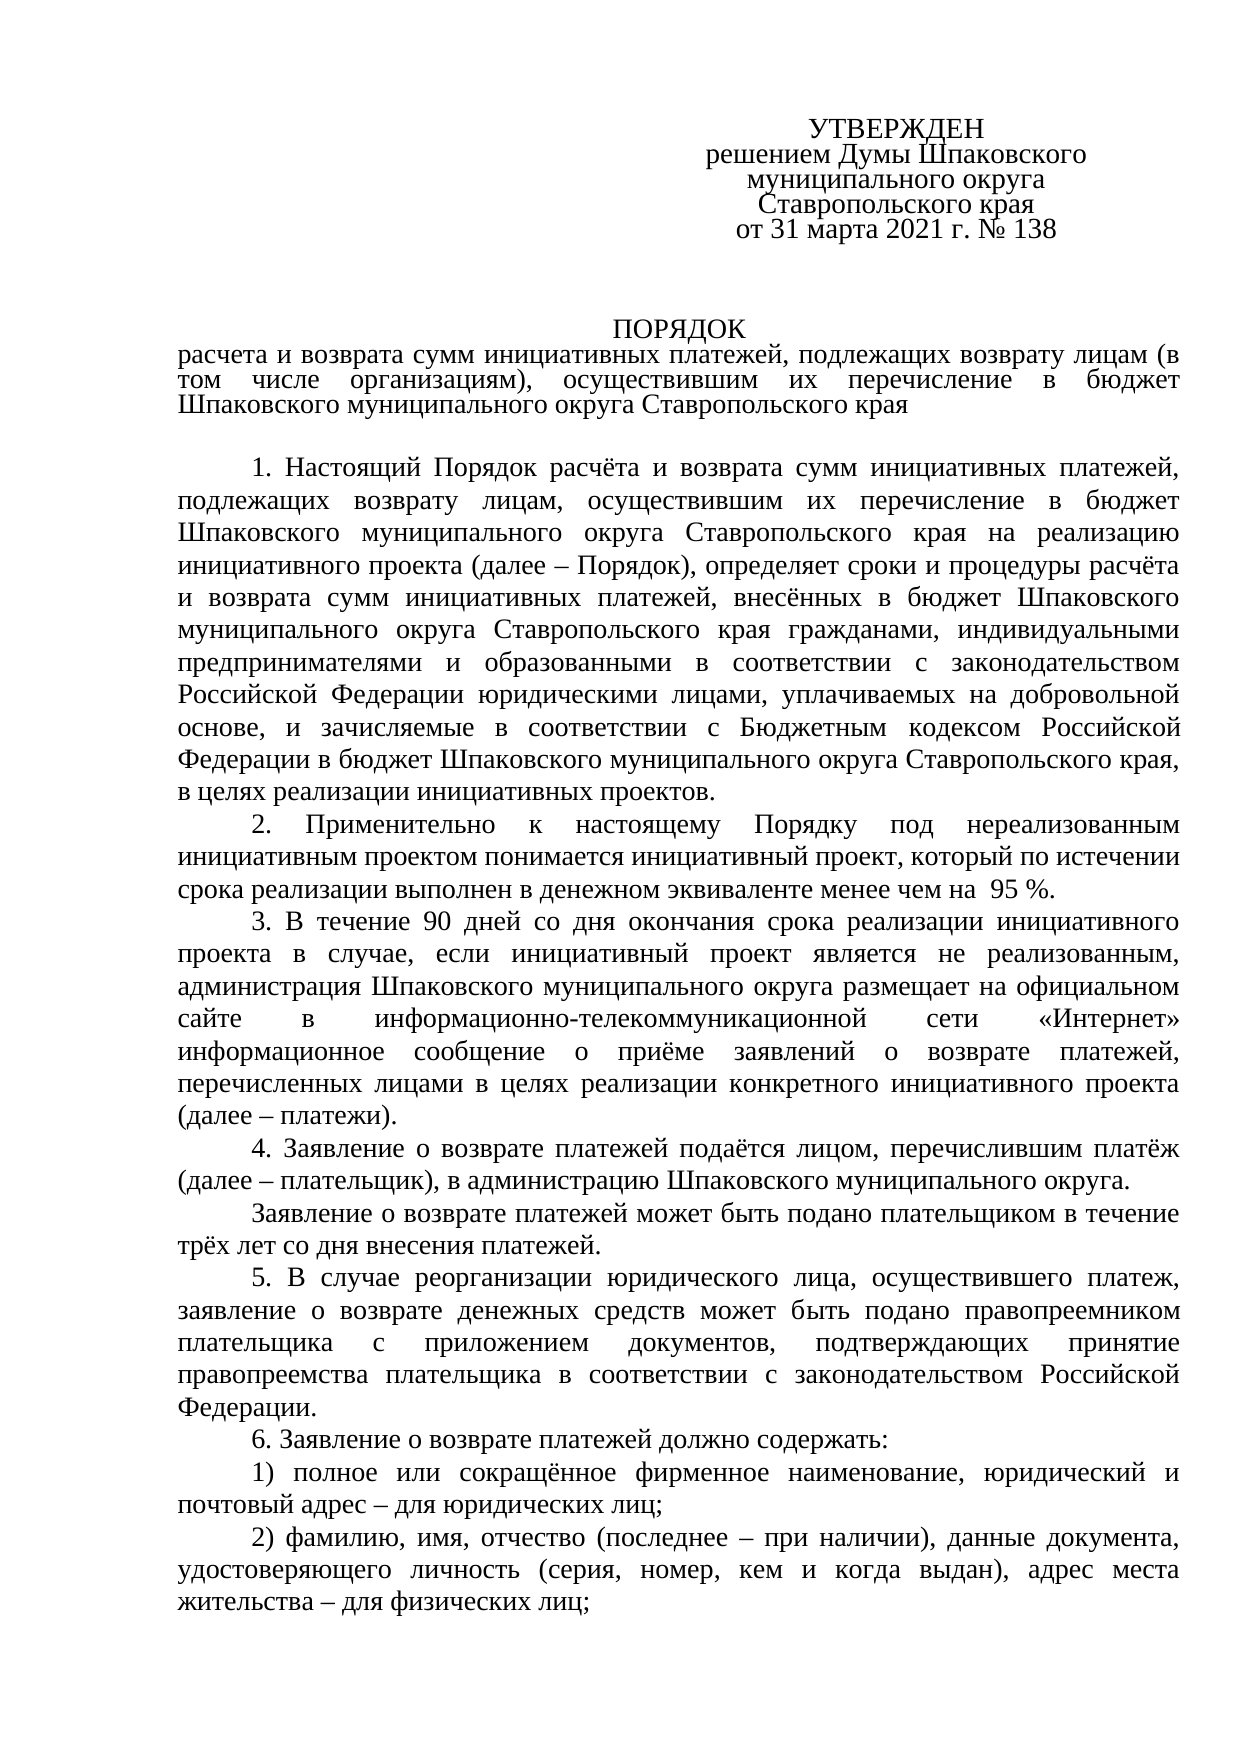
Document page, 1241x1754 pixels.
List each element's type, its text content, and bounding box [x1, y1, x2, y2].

text ПОРЯДОК [177, 318, 1181, 343]
text расчета и возврата сумм инициативных платежей, подлежащих возврату лицам (в том числе организациям), осуществившим их перечисление в бюджет Шпаковского муниципального округа Ставропольского края [177, 343, 1181, 418]
text 2. Применительно к настоящему Порядку под нереализованным инициативным проектом понимается инициативный проект, который по истечении срока реализации выполнен в денежном эквиваленте менее чем на 95 %. [177, 807, 1181, 904]
text 3. В течение 90 дней со дня окончания срока реализации инициативного проекта в случае, если инициативный проект является не реализованным, администрация Шпаковского муниципального округа размещает на официальном сайте в информационно-телекоммуникационной сети «Интернет» информационное сообщение о приёме заявлений о возврате платежей, перечисленных лицами в целях реализации конкретного инициативного проекта (далее – платежи). [177, 904, 1181, 1131]
text 1. Настоящий Порядок расчёта и возврата сумм инициативных платежей, подлежащих возврату лицам, осуществившим их перечисление в бюджет Шпаковского муниципального округа Ставропольского края на реализацию инициативного проекта (далее – Порядок), определяет сроки и процедуры расчёта и возврата сумм инициативных платежей, внесённых в бюджет Шпаковского муниципального округа Ставропольского края гражданами, индивидуальными предпринимателями и образованными в соответствии с законодательством Российской Федерации юридическими лицами, уплачиваемых на добровольной основе, и зачисляемые в соответствии с Бюджетным кодексом Российской Федерации в бюджет Шпаковского муниципального округа Ставропольского края, в целях реализации инициативных проектов. [177, 451, 1181, 807]
text 4. Заявление о возврате платежей подаётся лицом, перечислившим платёж (далее – плательщик), в администрацию Шпаковского муниципального округа. [177, 1131, 1181, 1196]
text Заявление о возврате платежей может быть подано плательщиком в течение трёх лет со дня внесения платежей. [177, 1196, 1181, 1260]
table_header УТВЕРЖДЕН решением Думы Шпаковского муниципального округа Ставропольского края от 31 марта 2021 г. № 138 [653, 118, 1139, 268]
text 5. В случае реорганизации юридического лица, осуществившего платеж, заявление о возврате денежных средств может быть подано правопреемником плательщика с приложением документов, подтверждающих принятие правопреемства плательщика в соответствии с законодательством Российской Федерации. [177, 1260, 1181, 1422]
text 2) фамилию, имя, отчество (последнее – при наличии), данные документа, удостоверяющего личность (серия, номер, кем и когда выдан), адрес места жительства – для физических лиц; [177, 1519, 1181, 1617]
text 1) полное или сокращённое фирменное наименование, юридический и почтовый адрес – для юридических лиц; [177, 1455, 1181, 1519]
text 6. Заявление о возврате платежей должно содержать: [177, 1422, 1181, 1455]
